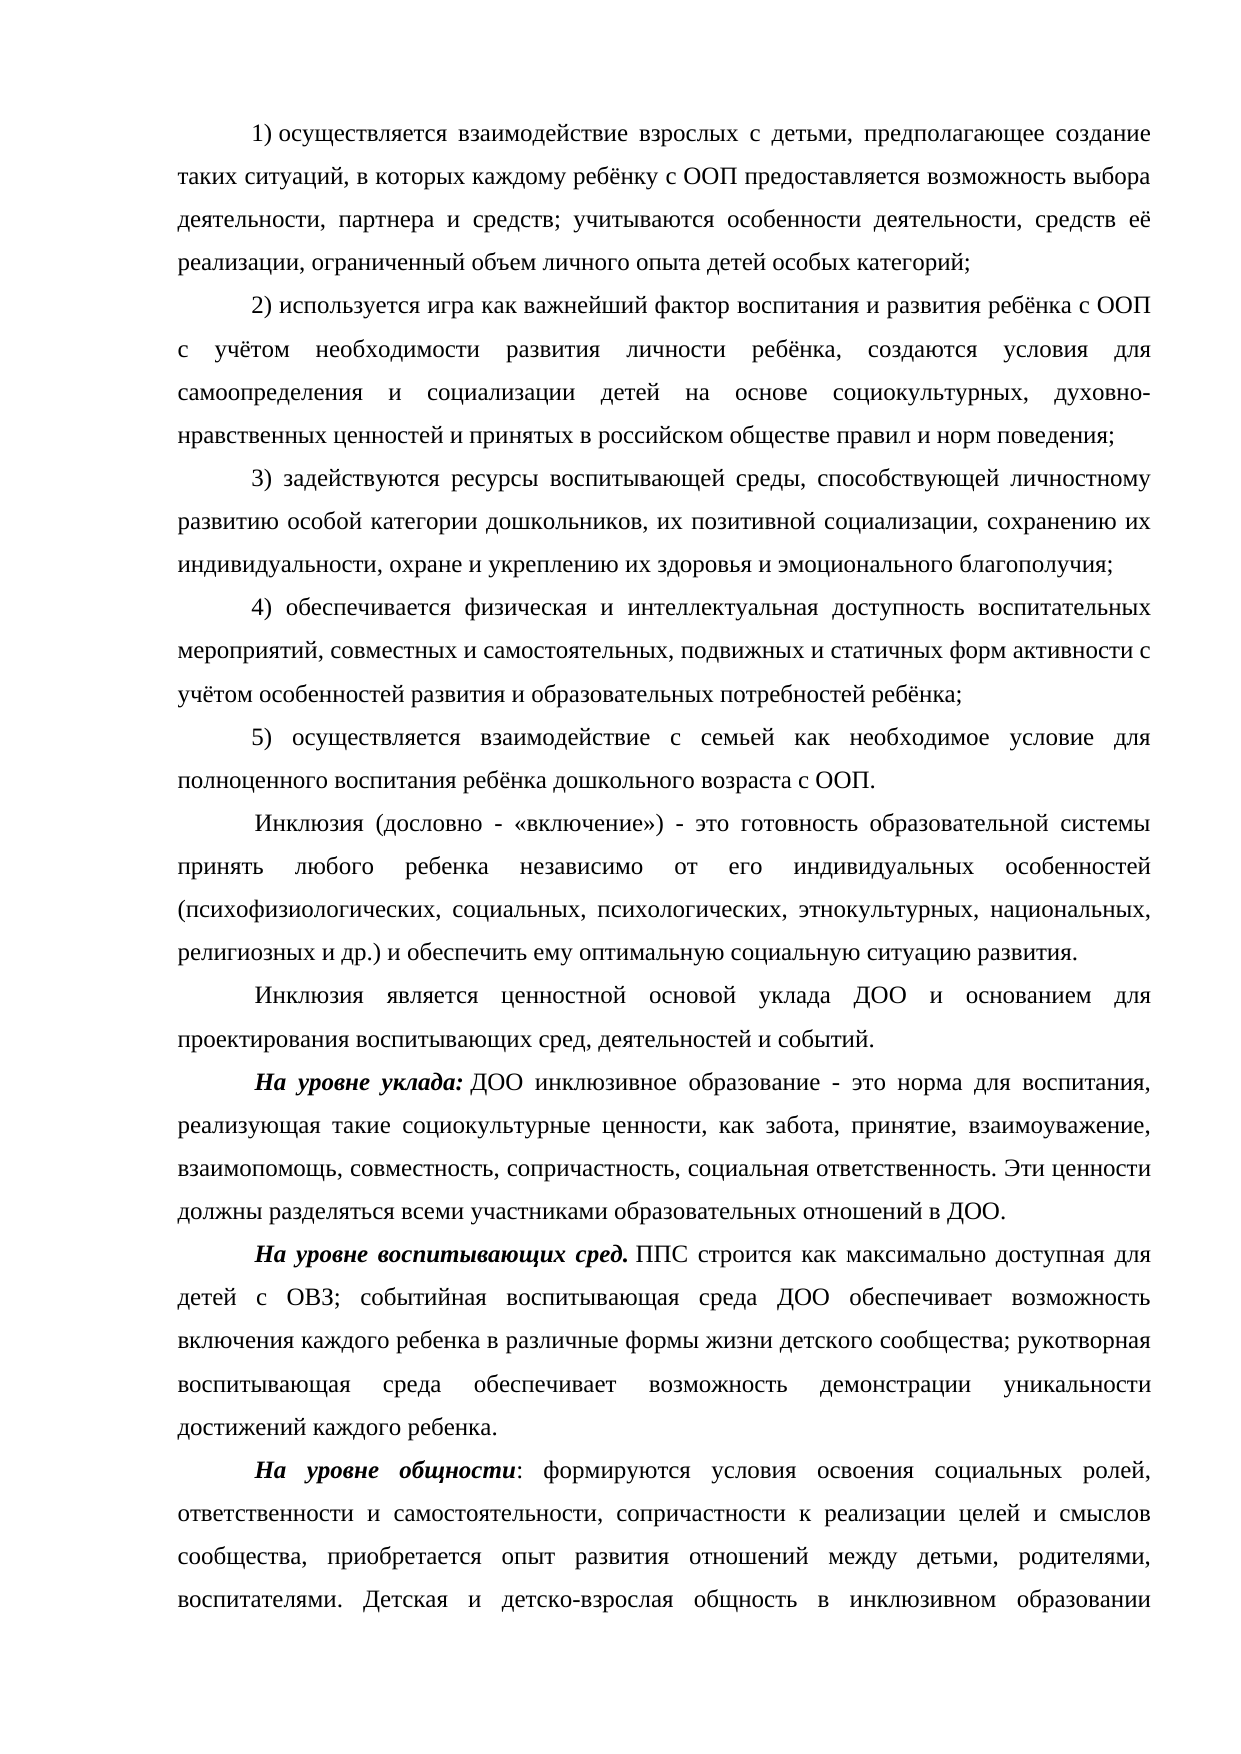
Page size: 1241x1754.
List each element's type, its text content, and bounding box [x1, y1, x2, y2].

text 5) осуществляется взаимодействие с семьей как необходимое условие для полноценного воспитания ребёнка дошкольного возраста с ООП. [177, 894, 1152, 966]
text Инклюзия является ценностной основой уклада ДОО и основанием для проектирования воспитывающих сред, деятельностей и событий. [177, 1153, 1152, 1225]
text 4) обеспечивается физическая и интеллектуальная доступность воспитательных мероприятий, совместных и самостоятельных, подвижных и статичных форм активности с учётом особенностей развития и образовательных потребностей ребёнка; [177, 765, 1152, 880]
text 1) осуществляется взаимодействие взрослых с детьми, предполагающее создание таких ситуаций, в которых каждому ребёнку с ООП предоставляется возможность выбора деятельности, партнера и средств; учитываются особенности деятельности, средств её реализации, ограниченный объем личного опыта детей особых категорий; [177, 291, 1152, 449]
text Для реализации рабочей программы воспитания созданы условия, обеспечивающие достижение целевых ориентиров в работе с особыми категориями детей: [177, 204, 1152, 276]
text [177, 118, 1152, 190]
text На уровне уклада: ДОО инклюзивное образование - это норма для воспитания, реализующая такие социокультурные ценности, как забота, принятие, взаимоуважение, взаимопомощь, совместность, сопричастность, социальная ответственность. Эти ценности должны разделяться всеми участниками образовательных отношений в ДОО. [177, 1239, 1152, 1397]
text На уровне воспитывающих сред. ППС строится как максимально доступная для детей с ОВЗ; событийная воспитывающая среда ДОО обеспечивает возможность включения каждого ребенка в различные формы жизни детского сообщества; рукотворная воспитывающая среда обеспечивает возможность демонстрации уникальности достижений каждого ребенка. [177, 1412, 1152, 1613]
text 3) задействуются ресурсы воспитывающей среды, способствующей личностному развитию особой категории дошкольников, их позитивной социализации, сохранению их индивидуальности, охране и укреплению их здоровья и эмоционального благополучия; [177, 636, 1152, 751]
text 2) используется игра как важнейший фактор воспитания и развития ребёнка с ООП с учётом необходимости развития личности ребёнка, создаются условия для самоопределения и социализации детей на основе социокультурных, духовно-нравственных ценностей и принятых в российском обществе правил и норм поведения; [177, 463, 1152, 621]
text Инклюзия (дословно - «включение») - это готовность образовательной системы принять любого ребенка независимо от его индивидуальных особенностей (психофизиологических, социальных, психологических, этнокультурных, национальных, религиозных и др.) и обеспечить ему оптимальную социальную ситуацию развития. [177, 981, 1152, 1139]
